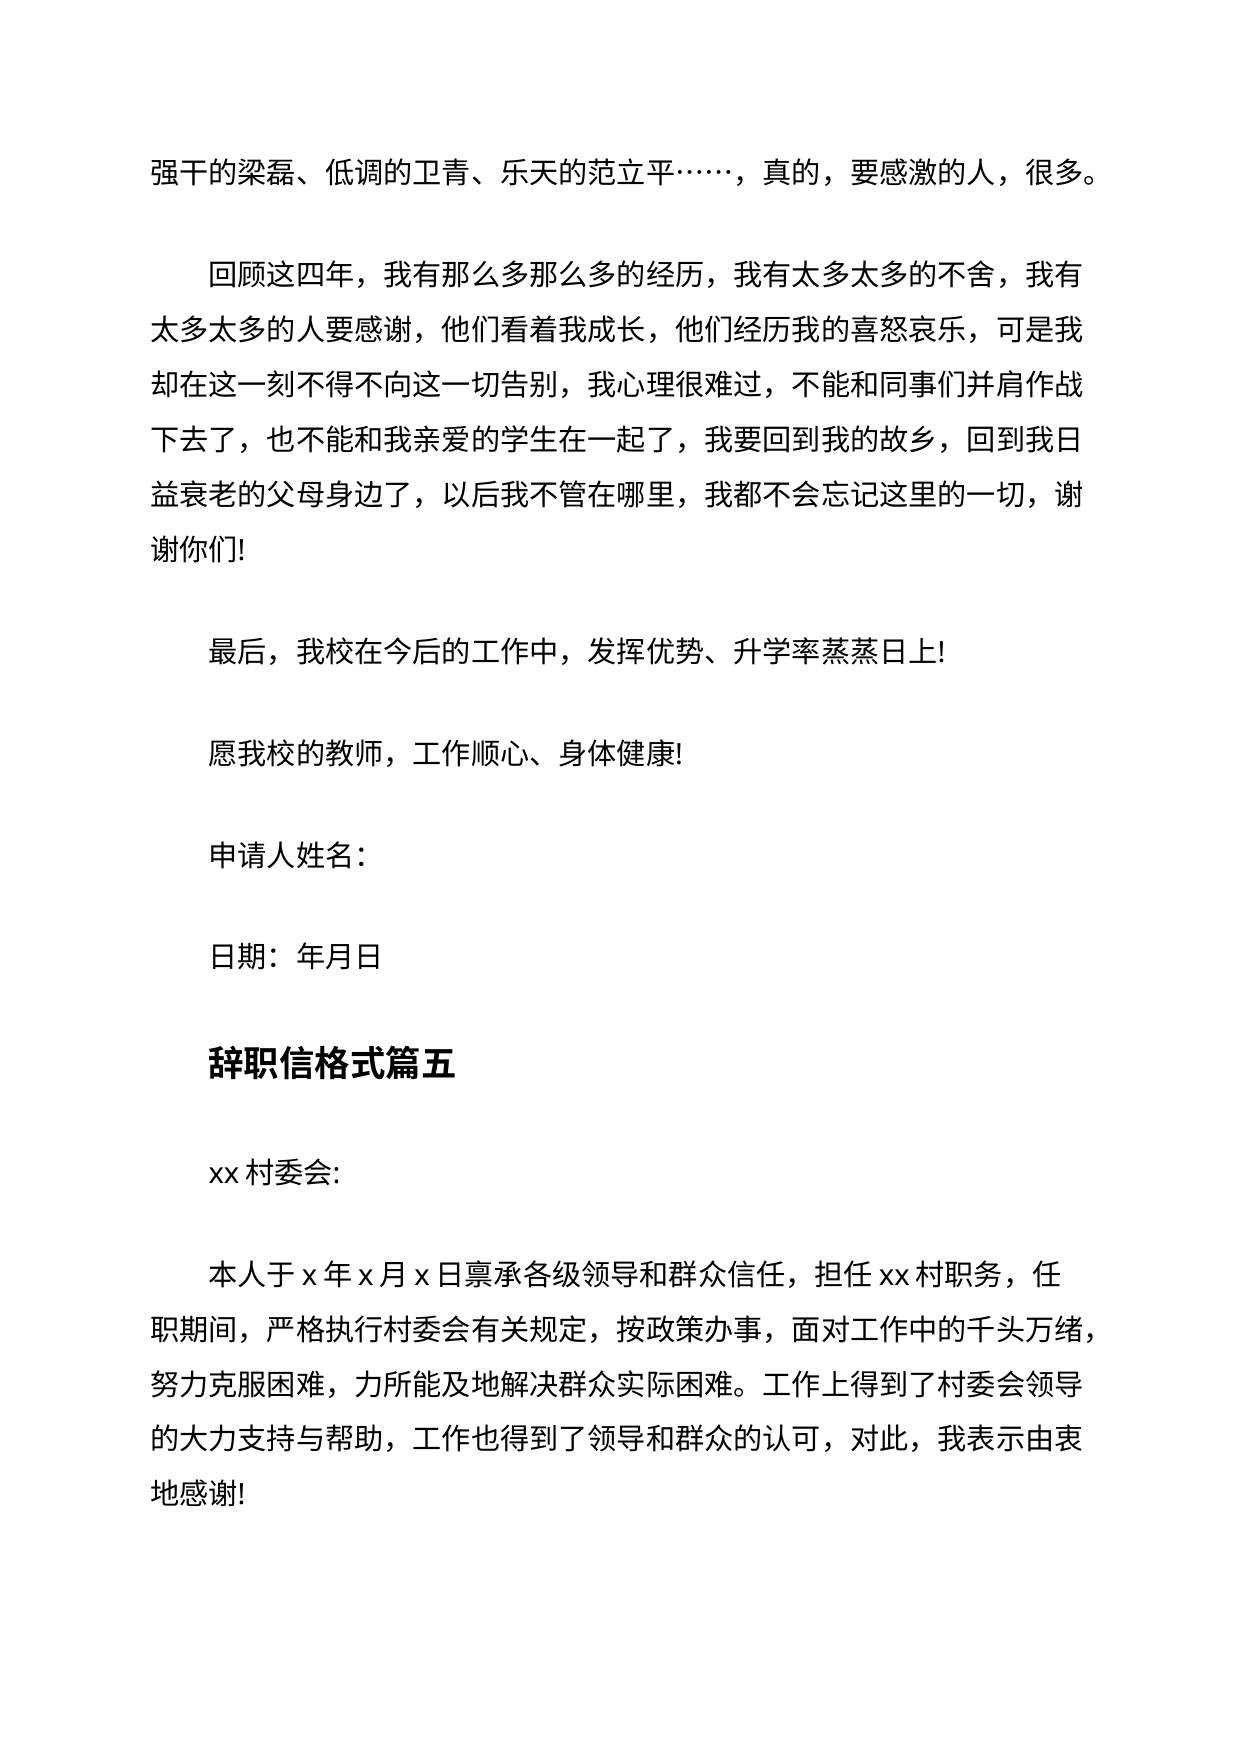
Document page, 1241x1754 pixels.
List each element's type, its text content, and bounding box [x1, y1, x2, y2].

text 日期：年月日 [150, 934, 1090, 976]
text 最后，我校在今后的工作中，发挥优势、升学率蒸蒸日上! [150, 628, 1090, 671]
text 回顾这四年，我有那么多那么多的经历，我有太多太多的不舍，我有太多太多的人要感谢，他们看着我成长，他们经历我的喜怒哀乐，可是我却在这一刻不得不向这一切告别，我心理很难过，不能和同事们并肩作战下去了，也不能和我亲爱的学生在一起了，我要回到我的故乡，回到我日益衰老的父母身边了，以后我不管在哪里，我都不会忘记这里的一切，谢谢你们! [150, 252, 1090, 569]
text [150, 150, 1090, 192]
text 愿我校的教师，工作顺心、身体健康! [150, 730, 1090, 773]
text xx村委会: [150, 1149, 1090, 1192]
text 辞职信格式篇五 [150, 1036, 1090, 1087]
text 申请人姓名： [150, 832, 1090, 874]
text 本人于x年x月x日禀承各级领导和群众信任，担任xx村职务，任职期间，严格执行村委会有关规定，按政策办事，面对工作中的千头万绪，努力克服困难，力所能及地解决群众实际困难。工作上得到了村委会领导的大力支持与帮助，工作也得到了领导和群众的认可，对此，我表示由衷地感谢! [150, 1251, 1090, 1513]
